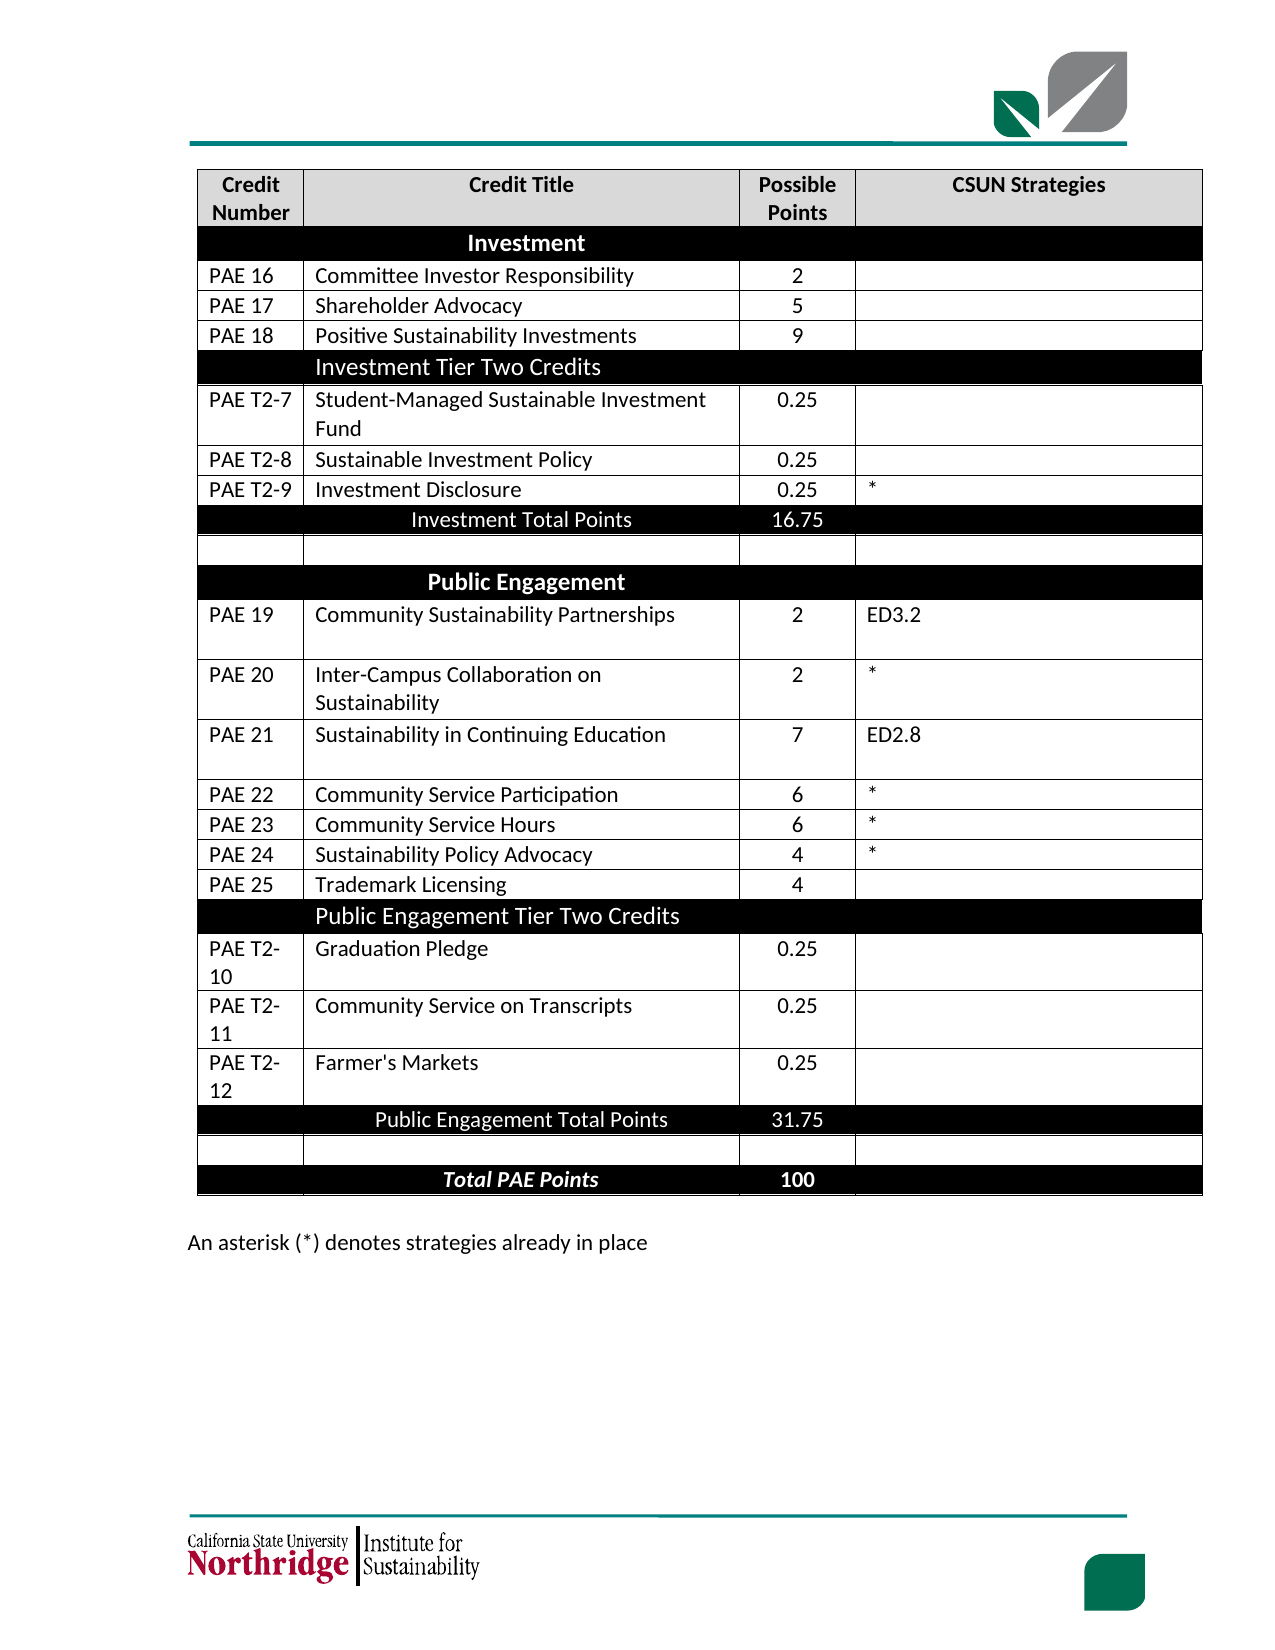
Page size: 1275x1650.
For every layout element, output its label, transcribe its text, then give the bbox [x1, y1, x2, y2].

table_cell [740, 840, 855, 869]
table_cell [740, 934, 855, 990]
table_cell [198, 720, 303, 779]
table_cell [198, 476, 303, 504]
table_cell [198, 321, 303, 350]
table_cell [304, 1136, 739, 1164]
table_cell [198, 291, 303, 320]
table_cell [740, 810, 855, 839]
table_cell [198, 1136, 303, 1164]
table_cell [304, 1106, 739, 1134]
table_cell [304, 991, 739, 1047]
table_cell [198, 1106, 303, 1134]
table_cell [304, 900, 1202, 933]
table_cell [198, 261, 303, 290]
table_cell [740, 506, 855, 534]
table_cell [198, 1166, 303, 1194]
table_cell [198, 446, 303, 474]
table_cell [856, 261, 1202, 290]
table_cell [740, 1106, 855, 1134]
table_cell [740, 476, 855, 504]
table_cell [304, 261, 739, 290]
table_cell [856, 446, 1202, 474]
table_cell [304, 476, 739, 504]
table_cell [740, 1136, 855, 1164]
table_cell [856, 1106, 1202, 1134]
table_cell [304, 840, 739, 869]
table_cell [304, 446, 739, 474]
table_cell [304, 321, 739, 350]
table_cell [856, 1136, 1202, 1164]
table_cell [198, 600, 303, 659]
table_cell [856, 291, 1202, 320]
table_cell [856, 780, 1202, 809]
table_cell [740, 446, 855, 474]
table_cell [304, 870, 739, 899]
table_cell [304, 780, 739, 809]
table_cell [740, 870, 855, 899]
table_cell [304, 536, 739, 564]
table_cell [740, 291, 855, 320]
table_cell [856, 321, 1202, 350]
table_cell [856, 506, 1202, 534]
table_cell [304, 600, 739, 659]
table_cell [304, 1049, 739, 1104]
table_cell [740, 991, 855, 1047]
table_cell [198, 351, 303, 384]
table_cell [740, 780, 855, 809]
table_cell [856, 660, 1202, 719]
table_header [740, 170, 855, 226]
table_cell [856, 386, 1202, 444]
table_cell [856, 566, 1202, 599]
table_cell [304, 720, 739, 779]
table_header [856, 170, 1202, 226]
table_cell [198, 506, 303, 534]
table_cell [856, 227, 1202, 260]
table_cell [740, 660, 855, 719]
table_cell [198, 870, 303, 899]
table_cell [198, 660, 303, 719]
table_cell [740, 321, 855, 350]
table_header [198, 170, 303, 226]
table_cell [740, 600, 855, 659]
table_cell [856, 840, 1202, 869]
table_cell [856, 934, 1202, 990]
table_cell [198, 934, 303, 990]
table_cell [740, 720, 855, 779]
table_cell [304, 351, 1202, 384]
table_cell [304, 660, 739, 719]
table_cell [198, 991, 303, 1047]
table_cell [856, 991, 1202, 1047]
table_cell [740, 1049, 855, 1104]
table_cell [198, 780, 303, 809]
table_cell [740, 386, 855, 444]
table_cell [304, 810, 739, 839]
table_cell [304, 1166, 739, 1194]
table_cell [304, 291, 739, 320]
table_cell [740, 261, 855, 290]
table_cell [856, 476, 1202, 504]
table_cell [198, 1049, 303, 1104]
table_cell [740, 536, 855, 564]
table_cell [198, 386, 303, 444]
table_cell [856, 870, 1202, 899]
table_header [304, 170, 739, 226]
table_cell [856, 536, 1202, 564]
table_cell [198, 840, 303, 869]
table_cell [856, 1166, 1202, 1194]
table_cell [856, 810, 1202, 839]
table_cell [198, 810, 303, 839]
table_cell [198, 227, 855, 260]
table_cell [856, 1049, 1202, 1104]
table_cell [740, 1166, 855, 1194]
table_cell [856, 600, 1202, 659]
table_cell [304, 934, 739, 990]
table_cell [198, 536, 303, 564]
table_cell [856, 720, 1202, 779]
text An asterisk (*) denotes strategies already in place [187, 1228, 1125, 1256]
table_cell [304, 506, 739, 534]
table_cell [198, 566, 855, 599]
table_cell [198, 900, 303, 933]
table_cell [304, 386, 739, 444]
